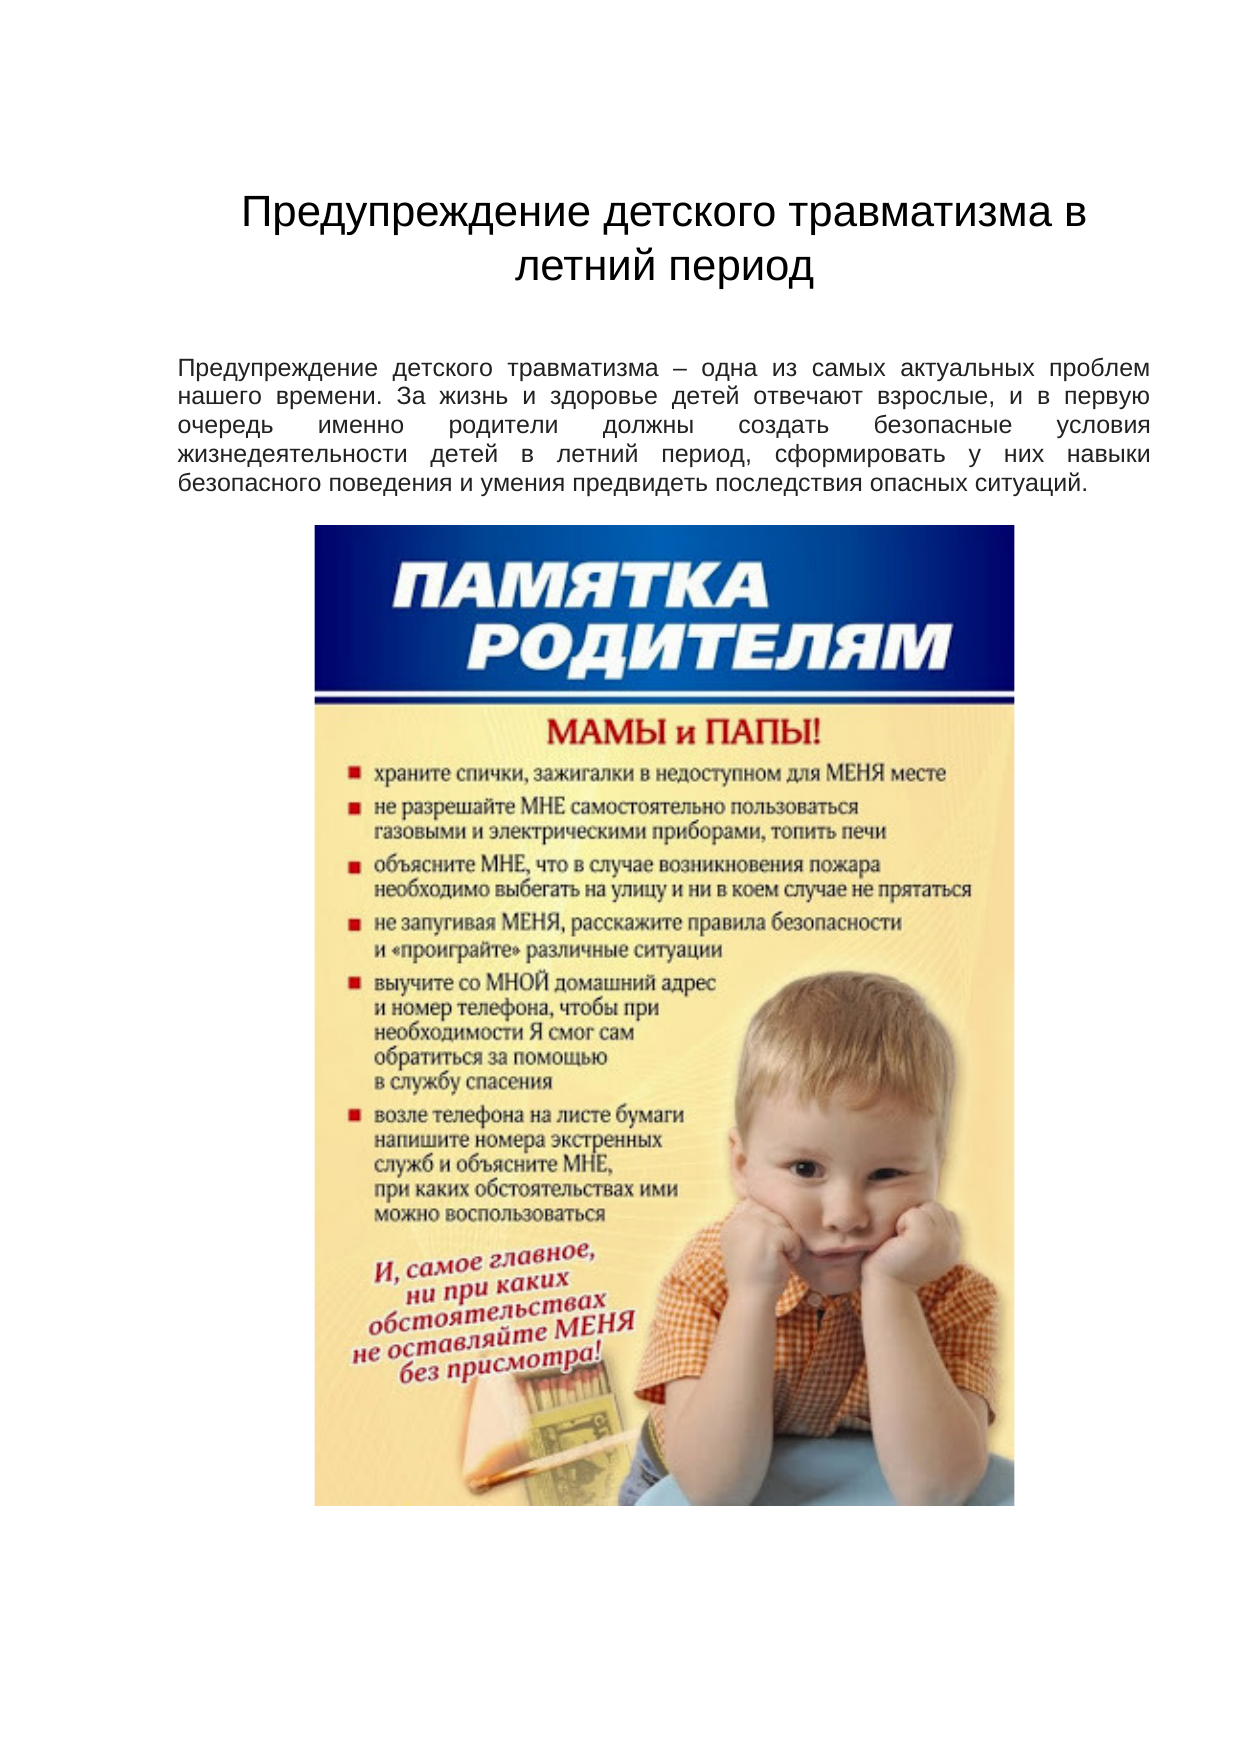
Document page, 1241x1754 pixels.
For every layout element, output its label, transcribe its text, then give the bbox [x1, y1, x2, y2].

text Предупреждение детского травматизма – одна из самых актуальных проблем нашего времени. За жизнь и здоровье детей отвечают взрослые, и в первую очередь именно родители должны создать безопасные условия жизнедеятельности детей в летний период, сформировать у них навыки безопасного поведения и умения предвидеть последствия опасных ситуаций. [177, 352, 1152, 496]
text Предупреждение детского травматизма в летний период [177, 181, 1152, 290]
picture [314, 525, 1015, 1506]
